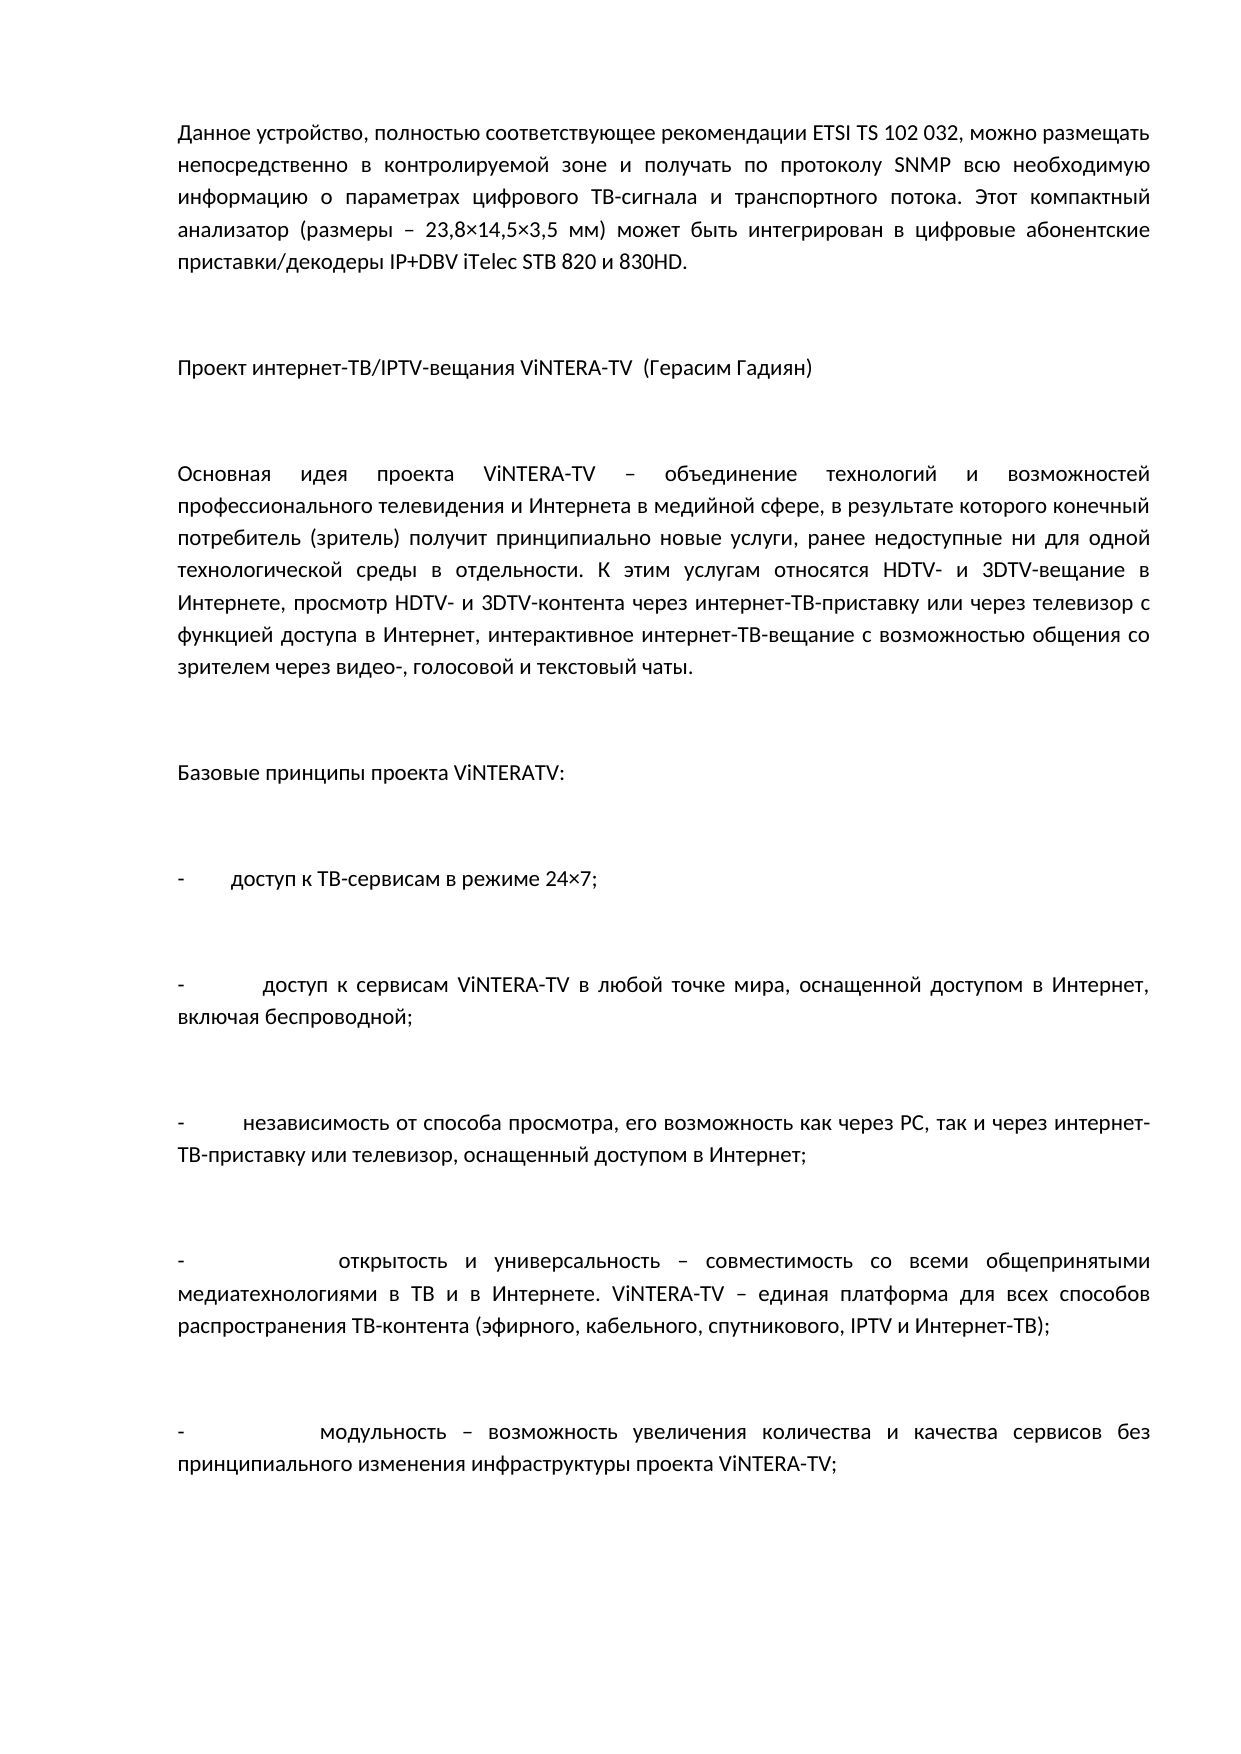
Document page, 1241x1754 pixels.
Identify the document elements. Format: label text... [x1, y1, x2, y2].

text - доступ к сервисам ViNTERA-TV в любой точке мира, оснащенной доступом в Интернет, включая беспроводной; [177, 970, 1152, 1030]
text - открытость и универсальность – совместимость со всеми общепринятыми медиатехнологиями в ТВ и в Интернете. ViNTERA-TV – единая платформа для всех способов распространения ТВ-контента (эфирного, кабельного, спутникового, IPTV и Интернет-ТВ); [177, 1247, 1152, 1339]
text Базовые принципы проекта ViNTERATV: [177, 758, 1152, 786]
text Данное устройство, полностью соответствующее рекомендации ETSI TS 102 032, можно размещать непосредственно в контролируемой зоне и получать по протоколу SNMP всю необходимую информацию о параметрах цифрового ТВ-сигнала и транспортного потока. Этот компактный анализатор (размеры – 23,8×14,5×3,5 мм) может быть интегрирован в цифровые абонентские приставки/декодеры IP+DBV iTelec STB 820 и 830HD. [177, 118, 1152, 275]
text Основная идея проекта ViNTERA-TV – объединение технологий и возможностей профессионального телевидения и Интернета в медийной сфере, в результате которого конечный потребитель (зритель) получит принципиально новые услуги, ранее недоступные ни для одной технологической среды в отдельности. К этим услугам относятся HDTV- и 3DTV-вещание в Интернете, просмотр HDTV- и 3DTV-контента через интернет-ТВ-приставку или через телевизор с функцией доступа в Интернет, интерактивное интернет-ТВ-вещание с возможностью общения со зрителем через видео-, голосовой и текстовый чаты. [177, 459, 1152, 680]
text Проект интернет-ТВ/IPTV-вещания ViNTERA-TV (Герасим Гадиян) [177, 353, 1152, 381]
text - независимость от способа просмотра, его возможность как через РС, так и через интернет-ТВ-приставку или телевизор, оснащенный доступом в Интернет; [177, 1108, 1152, 1169]
text - доступ к ТВ-сервисам в режиме 24×7; [177, 864, 1152, 892]
text - модульность – возможность увеличения количества и качества сервисов без принципиального изменения инфраструктуры проекта ViNTERA-TV; [177, 1417, 1152, 1477]
